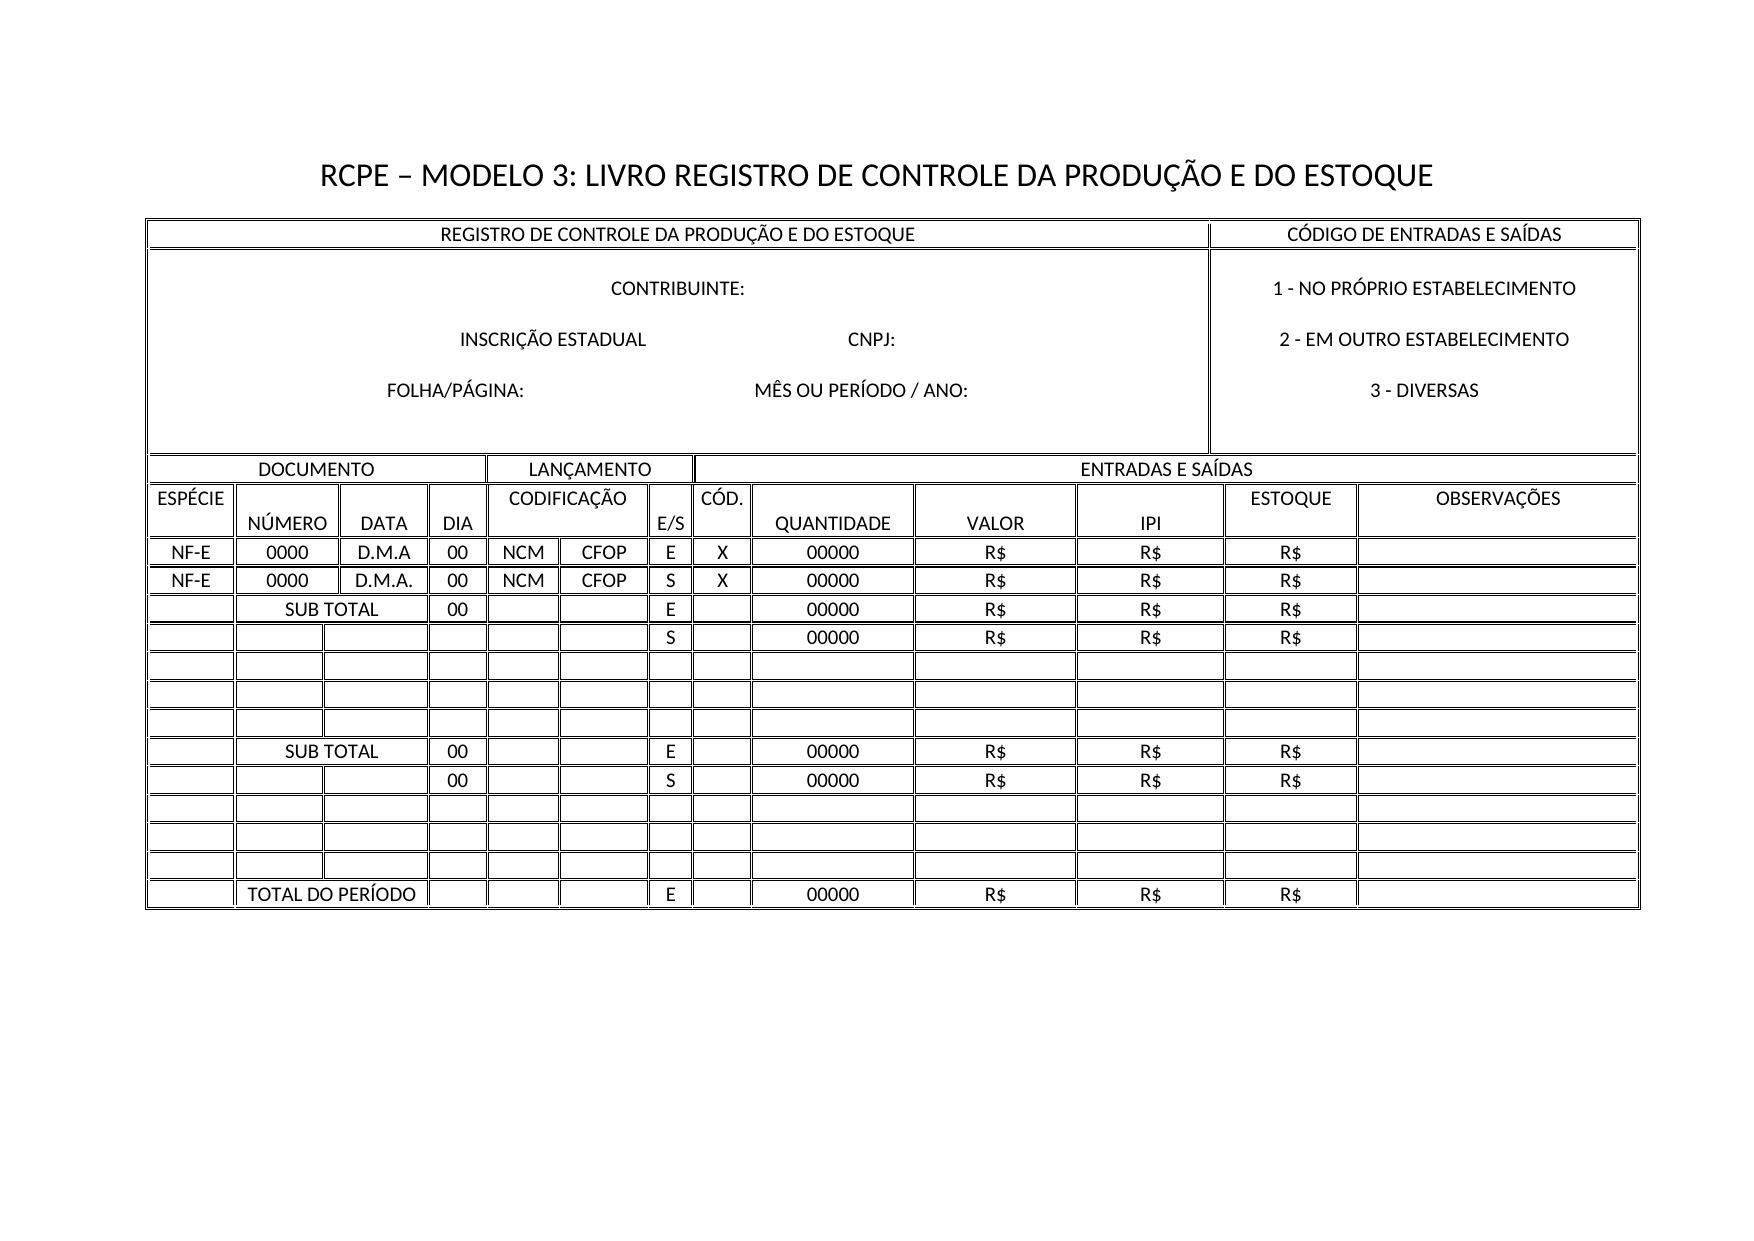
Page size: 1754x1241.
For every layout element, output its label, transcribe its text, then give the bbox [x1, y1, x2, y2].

table_cell [1078, 796, 1223, 821]
table_cell [650, 653, 691, 678]
table_cell 00000 [753, 739, 913, 764]
table_cell [916, 710, 1075, 736]
table_cell 00000 [753, 539, 913, 564]
table_cell [1078, 682, 1223, 707]
table_cell [1357, 564, 1639, 593]
table_cell [146, 764, 235, 793]
table_cell [561, 710, 647, 736]
table_cell 00000 [753, 568, 913, 593]
table_cell 00000 [752, 881, 914, 907]
table_cell S [650, 568, 691, 593]
table_cell [325, 796, 427, 821]
table_cell [489, 853, 558, 878]
table_cell [430, 796, 486, 821]
table_cell [489, 824, 558, 850]
table_cell [694, 596, 750, 621]
table_cell [916, 824, 1075, 850]
table_cell [146, 593, 235, 621]
table_cell [1357, 764, 1639, 793]
table_cell [694, 739, 750, 764]
table_cell R$ [1078, 568, 1223, 593]
table_cell 00 [430, 596, 486, 621]
table_cell [428, 881, 487, 907]
table_cell R$ [1078, 625, 1223, 650]
table_cell [430, 682, 486, 707]
table_cell D.M.A [341, 539, 427, 564]
table_cell 0000 [237, 568, 338, 593]
table_cell [916, 853, 1075, 878]
table_cell [237, 796, 322, 821]
table_cell [753, 796, 913, 821]
table_cell [237, 824, 322, 850]
table_cell CODIFICAÇÃO [489, 485, 647, 536]
table_cell SUB TOTAL [237, 596, 427, 621]
table_cell [694, 653, 750, 678]
table_cell [325, 853, 427, 878]
table_cell [146, 878, 235, 907]
table_cell R$ [916, 568, 1075, 593]
table_header CÓDIGO DE ENTRADAS E SAÍDAS [1210, 221, 1638, 247]
table_cell TOTAL DO PERÍODO [235, 881, 428, 907]
table_cell [430, 853, 486, 878]
table_cell R$ [1077, 881, 1224, 907]
table_cell [146, 707, 235, 736]
table_cell 00 [430, 539, 486, 564]
table_cell [1226, 853, 1356, 878]
table_cell [694, 682, 750, 707]
table_cell E [650, 596, 691, 621]
table_cell [694, 625, 750, 650]
table_cell [489, 682, 558, 707]
table_cell [325, 824, 427, 850]
table_cell R$ [1226, 767, 1356, 793]
table_cell E [649, 878, 693, 907]
table_cell CONTRIBUINTE: INSCRIÇÃO ESTADUAL CNPJ: FOLHA/PÁGINA: MÊS OU PERÍODO / ANO: [148, 247, 1208, 453]
table_cell [487, 878, 560, 907]
table_cell [753, 682, 913, 707]
table_cell [1226, 653, 1356, 678]
table_cell [561, 767, 647, 793]
table_cell [561, 824, 647, 850]
table_cell [753, 710, 913, 736]
table_cell [1357, 650, 1639, 678]
table_cell E [650, 739, 691, 764]
table_cell LANÇAMENTO [488, 456, 692, 482]
table_cell D.M.A. [341, 568, 427, 593]
table_cell [1359, 850, 1638, 878]
table_cell [148, 679, 233, 707]
table_cell [560, 881, 648, 907]
table_cell [237, 682, 322, 707]
table_cell E [650, 539, 691, 564]
table_cell [561, 625, 647, 650]
table_cell OBSERVAÇÕES [1359, 482, 1638, 536]
table_cell [430, 625, 486, 650]
table_cell DATA [341, 485, 427, 536]
table_cell [693, 878, 752, 907]
table_cell R$ [1226, 596, 1356, 621]
table_cell E/S [650, 485, 691, 536]
table_cell [1226, 710, 1356, 736]
table_cell R$ [916, 625, 1075, 650]
table_cell DOCUMENTO [146, 453, 486, 482]
table_cell IPI [1078, 485, 1223, 536]
table_cell [561, 596, 647, 621]
table_cell [148, 621, 233, 650]
table_cell [1078, 710, 1223, 736]
table_cell [237, 710, 322, 736]
table_cell [489, 596, 558, 621]
table_cell [650, 710, 691, 736]
table_cell [325, 710, 427, 736]
table_cell [694, 796, 750, 821]
table_cell [237, 853, 322, 878]
table_cell [148, 850, 233, 878]
table_cell 1 - NO PRÓPRIO ESTABELECIMENTO 2 - EM OUTRO ESTABELECIMENTO 3 - DIVERSAS [1211, 247, 1638, 453]
table_cell [694, 767, 750, 793]
table_cell [146, 650, 235, 678]
table_cell NF-E [146, 564, 235, 593]
table_cell [489, 653, 558, 678]
table_cell R$ [1226, 739, 1356, 764]
table_cell [1359, 736, 1638, 764]
table_cell [430, 653, 486, 678]
table_cell [694, 710, 750, 736]
table_cell QUANTIDADE [753, 485, 913, 536]
table_cell [148, 736, 233, 764]
table_cell [1357, 821, 1639, 850]
table_cell [237, 653, 322, 678]
table_cell ENTRADAS E SAÍDAS [694, 453, 1639, 482]
table_cell [1078, 853, 1223, 878]
table_cell [650, 824, 691, 850]
table_cell S [650, 625, 691, 650]
table_cell [916, 682, 1075, 707]
table_cell [1226, 796, 1356, 821]
table_cell [1078, 653, 1223, 678]
table_cell [561, 682, 647, 707]
table_cell [1226, 682, 1356, 707]
table_cell [489, 739, 558, 764]
table_cell [325, 767, 427, 793]
table_cell [1357, 707, 1639, 736]
table_cell [1226, 824, 1356, 850]
table_cell R$ [1226, 625, 1356, 650]
table_cell R$ [916, 767, 1075, 793]
table_cell R$ [916, 596, 1075, 621]
table_cell R$ [916, 539, 1075, 564]
table_cell [325, 653, 427, 678]
table_cell [325, 625, 427, 650]
table_cell [1359, 621, 1638, 650]
table_cell [753, 824, 913, 850]
table_cell [1357, 878, 1639, 907]
table_cell X [694, 568, 750, 593]
table_cell 00000 [753, 625, 913, 650]
table_cell CÓD. [694, 485, 750, 536]
table_cell [561, 653, 647, 678]
table_cell [489, 796, 558, 821]
table_cell 00 [430, 568, 486, 593]
table_cell R$ [1078, 767, 1223, 793]
table_cell [916, 653, 1075, 678]
table_cell R$ [914, 878, 1077, 907]
table_cell [1359, 793, 1638, 821]
table_cell [916, 796, 1075, 821]
table_cell S [650, 767, 691, 793]
table_cell [694, 853, 750, 878]
table_cell [237, 767, 322, 793]
table_cell [1359, 536, 1638, 564]
table_cell R$ [916, 739, 1075, 764]
table_cell NCM [489, 568, 558, 593]
table_cell [561, 853, 647, 878]
table_cell 00 [430, 739, 486, 764]
table_cell R$ [1226, 539, 1356, 564]
table_cell R$ [1078, 596, 1223, 621]
table_cell R$ [1226, 568, 1356, 593]
table_cell R$ [1078, 539, 1223, 564]
table_cell DIA [430, 485, 486, 536]
table_cell NÚMERO [237, 485, 338, 536]
table_cell [650, 853, 691, 878]
table_cell [430, 710, 486, 736]
table_cell [489, 625, 558, 650]
table_cell CFOP [561, 568, 647, 593]
table_cell [1359, 679, 1638, 707]
table_cell SUB TOTAL [237, 739, 427, 764]
table_cell 0000 [237, 539, 338, 564]
table_cell [561, 796, 647, 821]
text RCPE – MODELO 3: LIVRO REGISTRO DE CONTROLE DA PRODUÇÃO E DO ESTOQUE [59, 153, 1695, 194]
table_cell [753, 653, 913, 678]
table_cell NCM [489, 539, 558, 564]
table_cell [237, 625, 322, 650]
table_cell [1357, 593, 1639, 621]
table_header REGISTRO DE CONTROLE DA PRODUÇÃO E DO ESTOQUE [148, 221, 1209, 247]
table_cell 00 [430, 767, 486, 793]
table_cell R$ [1225, 881, 1357, 907]
table_cell [489, 767, 558, 793]
table_cell [430, 824, 486, 850]
table_cell [489, 710, 558, 736]
table_cell [753, 853, 913, 878]
table_cell [694, 824, 750, 850]
table_cell [146, 821, 235, 850]
table_cell NF-E [148, 536, 233, 564]
table_cell X [694, 539, 750, 564]
table_cell 00000 [753, 596, 913, 621]
table_cell 00000 [753, 767, 913, 793]
table_cell [650, 796, 691, 821]
table_cell [325, 682, 427, 707]
table_cell [650, 682, 691, 707]
table_cell [561, 739, 647, 764]
table_cell [148, 793, 233, 821]
table_cell ESPÉCIE [148, 482, 233, 536]
table_cell R$ [1078, 739, 1223, 764]
table_cell CFOP [561, 539, 647, 564]
table_cell [1078, 824, 1223, 850]
table_cell VALOR [916, 485, 1075, 536]
table_cell ESTOQUE [1226, 485, 1356, 536]
